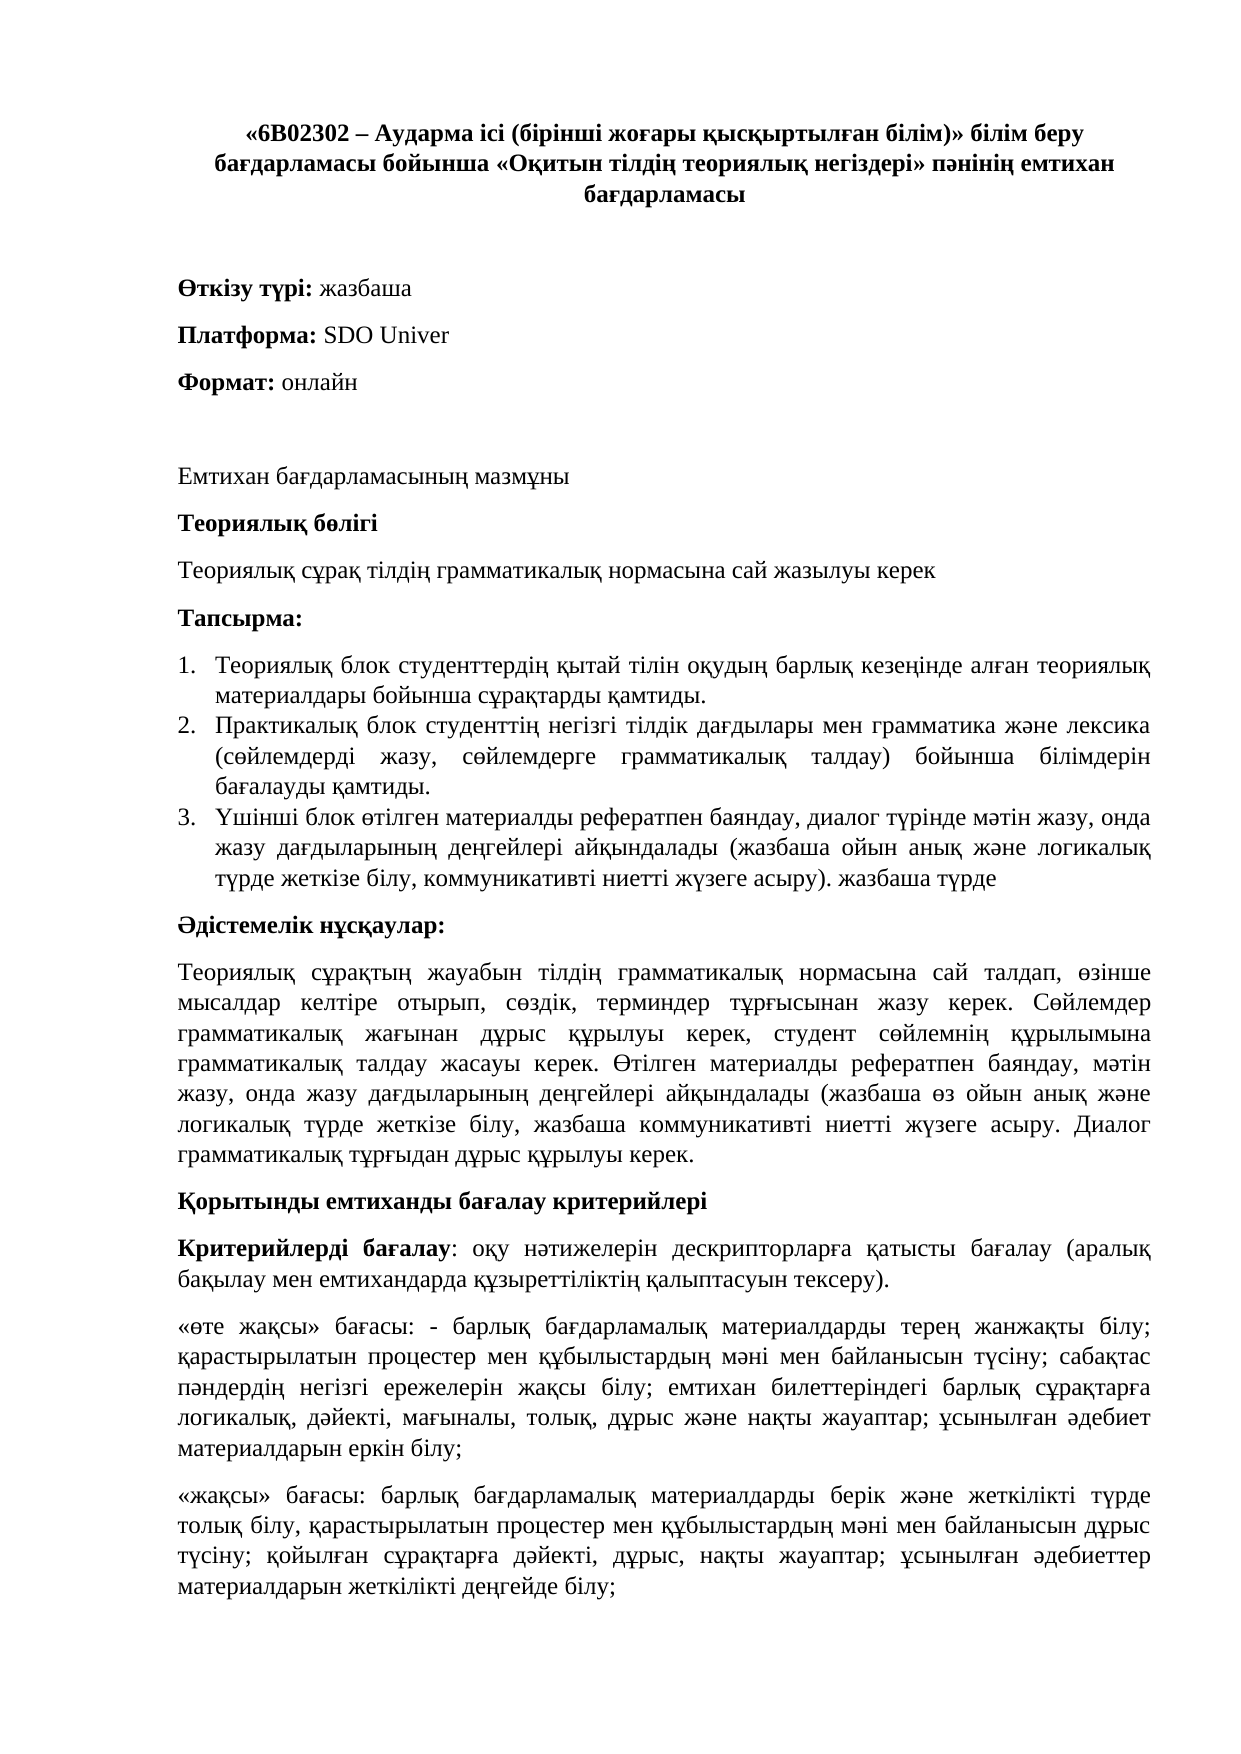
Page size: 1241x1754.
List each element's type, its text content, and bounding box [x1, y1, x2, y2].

text Қорытынды емтиханды бағалау критерийлері [177, 1186, 1152, 1215]
text «6В02302 – Аударма ісі (бірінші жоғары қысқыртылған білім)» білім беру бағдарламасы бойынша «Оқитын тілдің теориялық негіздері» пәнінің емтихан бағдарламасы [177, 118, 1152, 208]
text Теориялық бөлігі [177, 508, 1152, 537]
text «өте жақсы» бағасы: - барлық бағдарламалық материалдарды терең жанжақты білу; қарастырылатын процестер мен құбылыстардың мәні мен байланысын түсіну; сабақтас пәндердің негізгі ережелерін жақсы білу; емтихан билеттеріндегі барлық сұрақтарға логикалық, дәйекті, мағыналы, толық, дұрыс және нақты жауаптар; ұсынылған әдебиет материалдарын еркін білу; [177, 1311, 1152, 1461]
text Әдістемелік нұсқаулар: [177, 910, 1152, 938]
list Практикалық блок студенттің негізгі тілдік дағдылары мен грамматика және лексика (сөйлемдерді жазу, сөйлемдерге грамматикалық талдау) бойынша білімдерін бағалауды қамтиды. [177, 711, 1152, 800]
list Теориялық блок студенттердің қытай тілін оқудың барлық кезеңінде алған теориялық материалдары бойынша сұрақтарды қамтиды. [177, 650, 1152, 709]
list Үшінші блок өтілген материалды рефератпен баяндау, диалог түрінде мәтін жазу, онда жазу дағдыларының деңгейлері айқындалады (жазбаша ойын анық және логикалық түрде жеткізе білу, коммуникативті ниетті жүзеге асыру). жазбаша түрде [177, 802, 1152, 891]
text «жақсы» бағасы: барлық бағдарламалық материалдарды берік және жеткілікті түрде толық білу, қарастырылатын процестер мен құбылыстардың мәні мен байланысын дұрыс түсіну; қойылған сұрақтарға дәйекті, дұрыс, нақты жауаптар; ұсынылған әдебиеттер материалдарын жеткілікті деңгейде білу; [177, 1480, 1152, 1600]
text Платформа: SDO Univer [177, 320, 1152, 349]
text Өткізу түрі: жазбаша [177, 273, 1152, 302]
text Емтихан бағдарламасының мазмұны [177, 461, 1152, 490]
text Теориялық сұрақ тілдің грамматикалық нормасына сай жазылуы керек [177, 556, 1152, 584]
text Формат: онлайн [177, 367, 1152, 396]
text Теориялық сұрақтың жауабын тілдің грамматикалық нормасына сай талдап, өзінше мысалдар келтіре отырып, сөздік, терминдер тұрғысынан жазу керек. Сөйлемдер грамматикалық жағынан дұрыс құрылуы керек, студент сөйлемнің құрылымына грамматикалық талдау жасауы керек. Өтілген материалды рефератпен баяндау, мәтін жазу, онда жазу дағдыларының деңгейлері айқындалады (жазбаша өз ойын анық және логикалық түрде жеткізе білу, жазбаша коммуникативті ниетті жүзеге асыру. Диалог грамматикалық тұрғыдан дұрыс құрылуы керек. [177, 957, 1152, 1168]
text Тапсырма: [177, 603, 1152, 631]
text Критерийлерді бағалау: оқу нәтижелерін дескрипторларға қатысты бағалау (аралық бақылау мен емтихандарда құзыреттіліктің қалыптасуын тексеру). [177, 1233, 1152, 1293]
